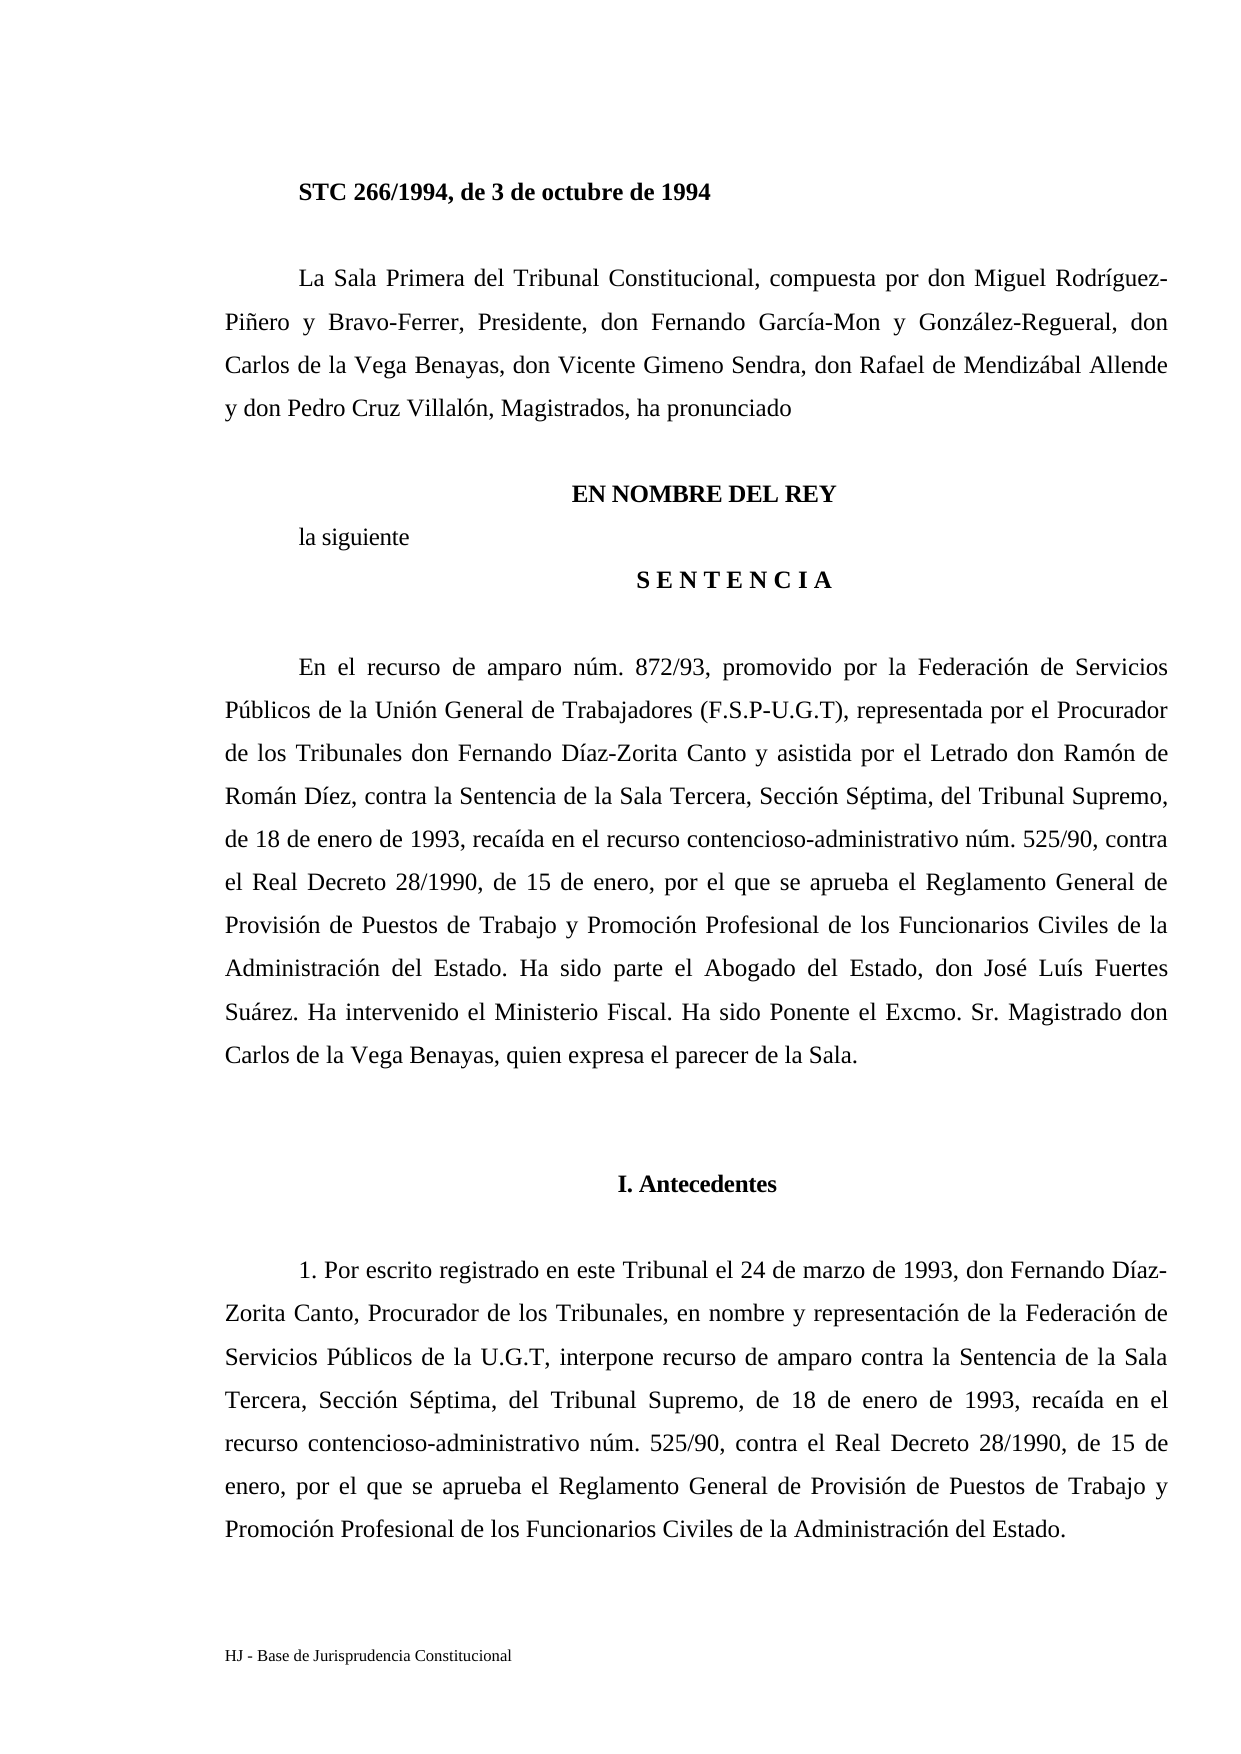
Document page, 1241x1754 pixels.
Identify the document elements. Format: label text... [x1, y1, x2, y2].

text I. Antecedentes [224, 1169, 1169, 1198]
text La Sala Primera del Tribunal Constitucional, compuesta por don Miguel Rodríguez-Piñero y Bravo-Ferrer, Presidente, don Fernando García-Mon y González-Regueral, don Carlos de la Vega Benayas, don Vicente Gimeno Sendra, don Rafael de Mendizábal Allende y don Pedro Cruz Villalón, Magistrados, ha pronunciado [224, 263, 1169, 422]
text STC 266/1994, de 3 de octubre de 1994 [224, 177, 1169, 206]
text En el recurso de amparo núm. 872/93, promovido por la Federación de Servicios Públicos de la Unión General de Trabajadores (F.S.P-U.G.T), representada por el Procurador de los Tribunales don Fernando Díaz-Zorita Canto y asistida por el Letrado don Ramón de Román Díez, contra la Sentencia de la Sala Tercera, Sección Séptima, del Tribunal Supremo, de 18 de enero de 1993, recaída en el recurso contencioso-administrativo núm. 525/90, contra el Real Decreto 28/1990, de 15 de enero, por el que se aprueba el Reglamento General de Provisión de Puestos de Trabajo y Promoción Profesional de los Funcionarios Civiles de la Administración del Estado. Ha sido parte el Abogado del Estado, don José Luís Fuertes Suárez. Ha intervenido el Ministerio Fiscal. Ha sido Ponente el Excmo. Sr. Magistrado don Carlos de la Vega Benayas, quien expresa el parecer de la Sala. [224, 652, 1169, 1068]
text 1. Por escrito registrado en este Tribunal el 24 de marzo de 1993, don Fernando Díaz-Zorita Canto, Procurador de los Tribunales, en nombre y representación de la Federación de Servicios Públicos de la U.G.T, interpone recurso de amparo contra la Sentencia de la Sala Tercera, Sección Séptima, del Tribunal Supremo, de 18 de enero de 1993, recaída en el recurso contencioso-administrativo núm. 525/90, contra el Real Decreto 28/1990, de 15 de enero, por el que se aprueba el Reglamento General de Provisión de Puestos de Trabajo y Promoción Profesional de los Funcionarios Civiles de la Administración del Estado. [224, 1255, 1169, 1543]
text EN NOMBRE DEL REY [224, 479, 1110, 508]
text la siguiente [224, 522, 1110, 551]
text S E N T E N C I A [224, 565, 1169, 594]
